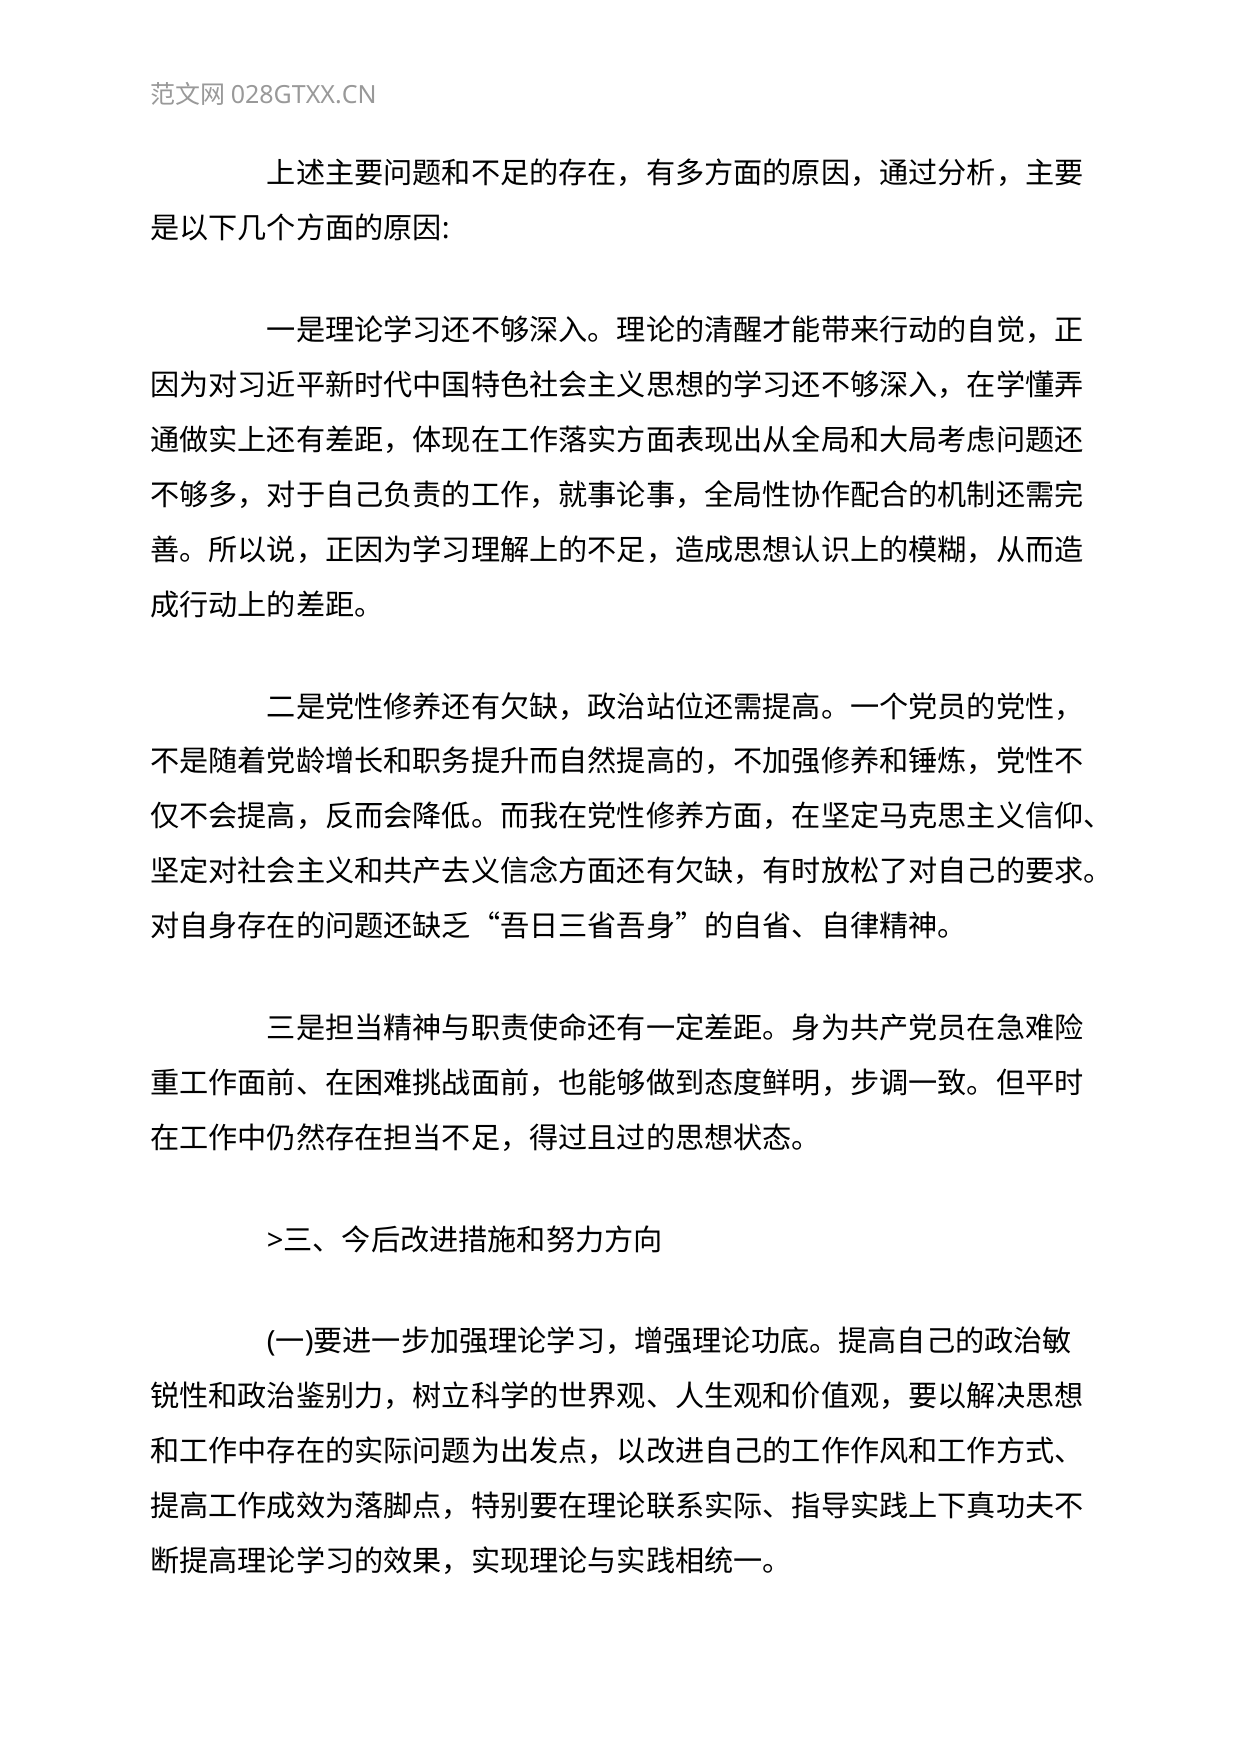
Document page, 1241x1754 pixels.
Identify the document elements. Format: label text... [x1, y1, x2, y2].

text 二是党性修养还有欠缺，政治站位还需提高。一个党员的党性，不是随着党龄增长和职务提升而自然提高的，不加强修养和锤炼，党性不仅不会提高，反而会降低。而我在党性修养方面，在坚定马克思主义信仰、坚定对社会主义和共产去义信念方面还有欠缺，有时放松了对自己的要求。对自身存在的问题还缺乏“吾日三省吾身”的自省、自律精神。 [150, 683, 1090, 945]
text 一是理论学习还不够深入。理论的清醒才能带来行动的自觉，正因为对习近平新时代中国特色社会主义思想的学习还不够深入，在学懂弄通做实上还有差距，体现在工作落实方面表现出从全局和大局考虑问题还不够多，对于自己负责的工作，就事论事，全局性协作配合的机制还需完善。所以说，正因为学习理解上的不足，造成思想认识上的模糊，从而造成行动上的差距。 [150, 307, 1090, 624]
text 三是担当精神与职责使命还有一定差距。身为共产党员在急难险重工作面前、在困难挑战面前，也能够做到态度鲜明，步调一致。但平时在工作中仍然存在担当不足，得过且过的思想状态。 [150, 1004, 1090, 1157]
text (一)要进一步加强理论学习，增强理论功底。提高自己的政治敏锐性和政治鉴别力，树立科学的世界观、人生观和价值观，要以解决思想和工作中存在的实际问题为出发点，以改进自己的工作作风和工作方式、提高工作成效为落脚点，特别要在理论联系实际、指导实践上下真功夫不断提高理论学习的效果，实现理论与实践相统一。 [150, 1318, 1090, 1580]
text >三、今后改进措施和努力方向 [150, 1216, 1090, 1258]
text 上述主要问题和不足的存在，有多方面的原因，通过分析，主要是以下几个方面的原因: [150, 150, 1090, 247]
